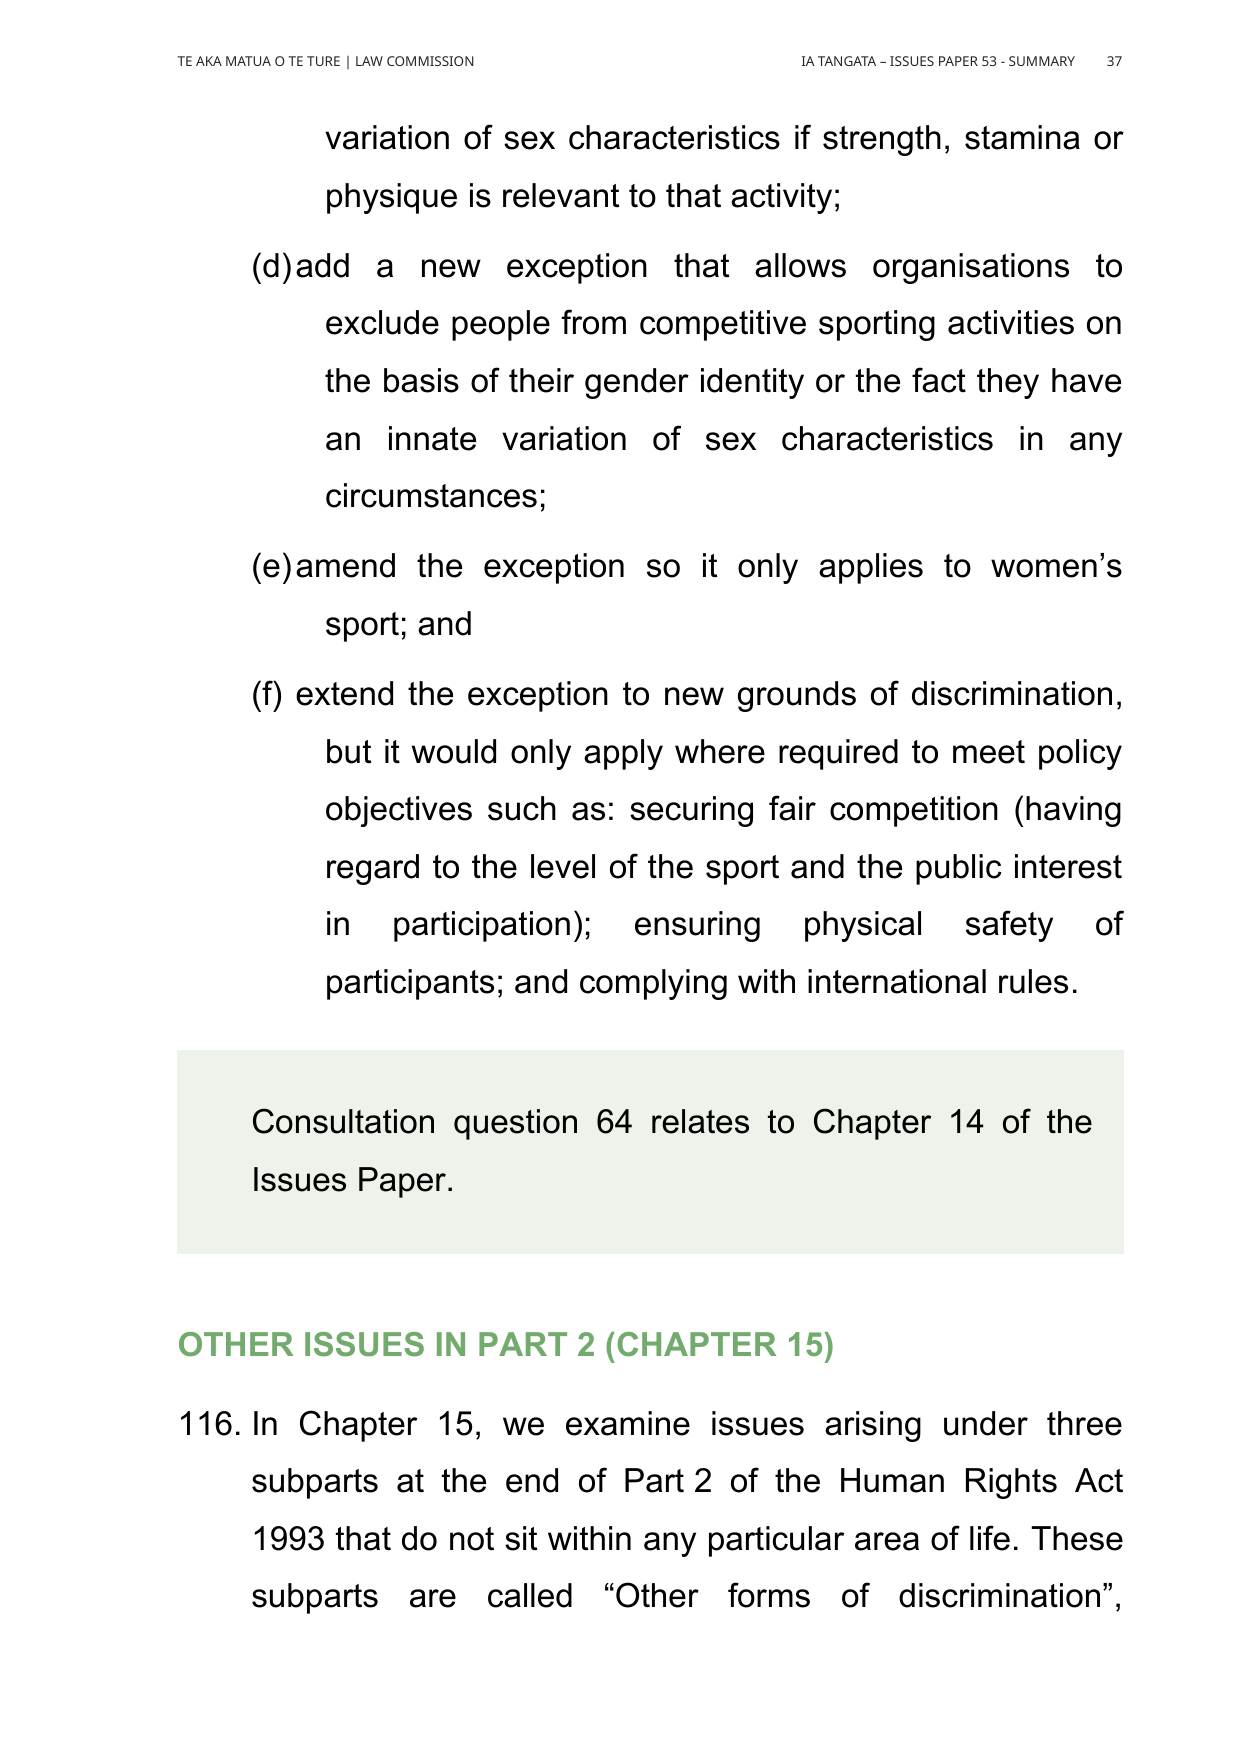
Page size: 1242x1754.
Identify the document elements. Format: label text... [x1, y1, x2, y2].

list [251, 118, 1123, 214]
list extend the exception to new grounds of discrimination, but it would only apply where required to meet policy objectives such as: securing fair competition (having regard to the level of the sport and the public interest in participation); ensuring physical safety of participants; and complying with international rules. [251, 674, 1123, 1001]
subtitle Other issues in Part 2 (Chapter 15) [177, 1325, 1123, 1363]
list amend the exception so it only applies to women’s sport; and [251, 546, 1123, 642]
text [177, 1403, 1123, 1615]
text Consultation question 64 relates to Chapter 14 of the Issues Paper. [251, 1102, 1094, 1198]
list add a new exception that allows organisations to exclude people from competitive sporting activities on the basis of their gender identity or the fact they have an innate variation of sex characteristics in any circumstances; [251, 246, 1123, 515]
